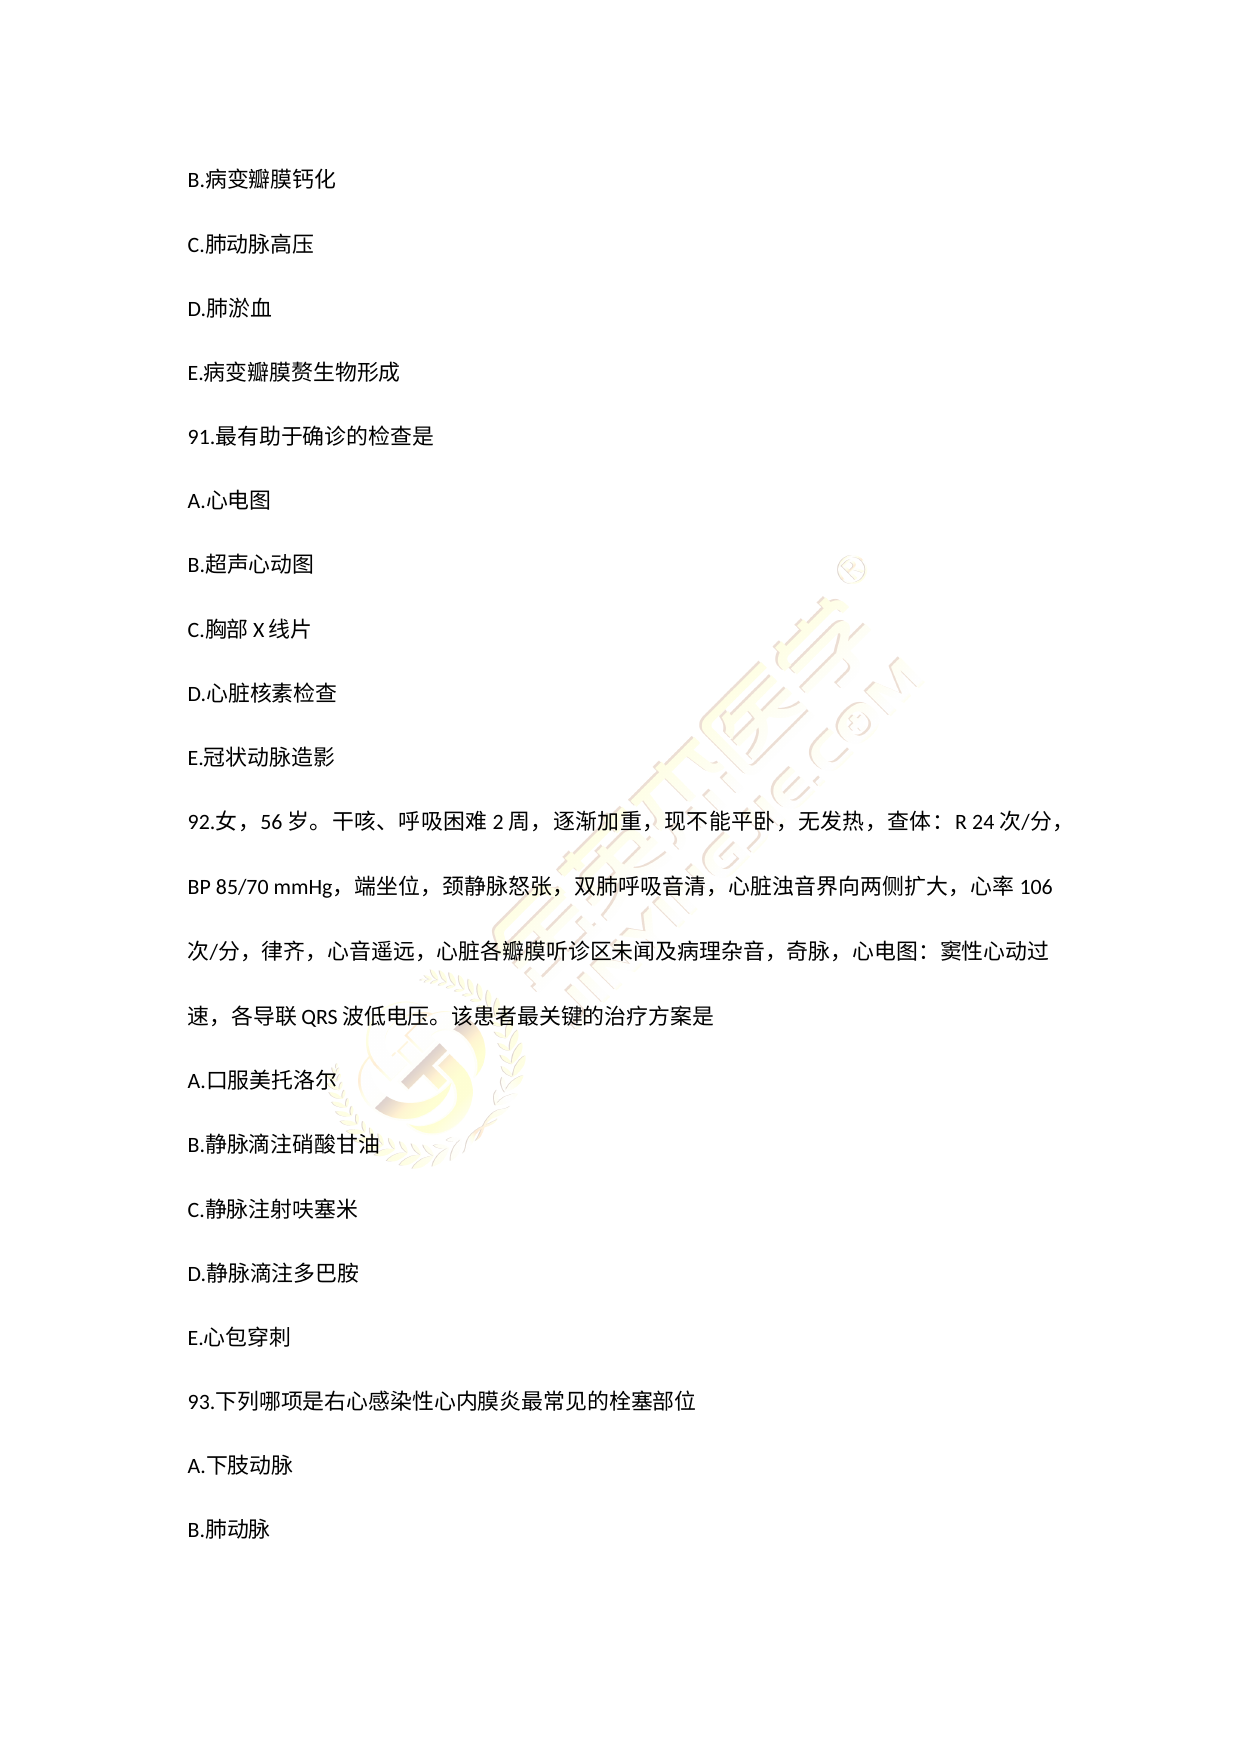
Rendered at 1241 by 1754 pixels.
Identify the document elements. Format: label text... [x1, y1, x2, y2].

text 92.女，56岁。干咳、呼吸困难2周，逐渐加重，现不能平卧，无发热，查体：R 24次/分，BP 85/70 mmHg，端坐位，颈静脉怒张，双肺呼吸音清，心脏浊音界向两侧扩大，心率106次/分，律齐，心音遥远，心脏各瓣膜听诊区未闻及病理杂音，奇脉，心电图：窦性心动过速，各导联QRS波低电压。该患者最关键的治疗方案是 [187, 804, 1053, 1031]
text E.冠状动脉造影 [187, 739, 1053, 772]
text C.胸部X线片 [187, 611, 1053, 644]
text E.病变瓣膜赘生物形成 [187, 354, 1053, 387]
text 93.下列哪项是右心感染性心内膜炎最常见的栓塞部位 [187, 1384, 1053, 1416]
text C.静脉注射呋塞米 [187, 1191, 1053, 1224]
text A.下肢动脉 [187, 1448, 1053, 1480]
text A.心电图 [187, 483, 1053, 515]
text 91.最有助于确诊的检查是 [187, 419, 1053, 451]
text A.口服美托洛尔 [187, 1063, 1053, 1095]
text C.肺动脉高压 [187, 226, 1053, 259]
text B.超声心动图 [187, 547, 1053, 579]
text D.静脉滴注多巴胺 [187, 1255, 1053, 1288]
text B.病变瓣膜钙化 [187, 162, 1053, 194]
text D.肺淤血 [187, 290, 1053, 323]
text B.肺动脉 [187, 1512, 1053, 1544]
text B.静脉滴注硝酸甘油 [187, 1127, 1053, 1159]
text E.心包穿刺 [187, 1319, 1053, 1352]
text D.心脏核素检查 [187, 675, 1053, 708]
